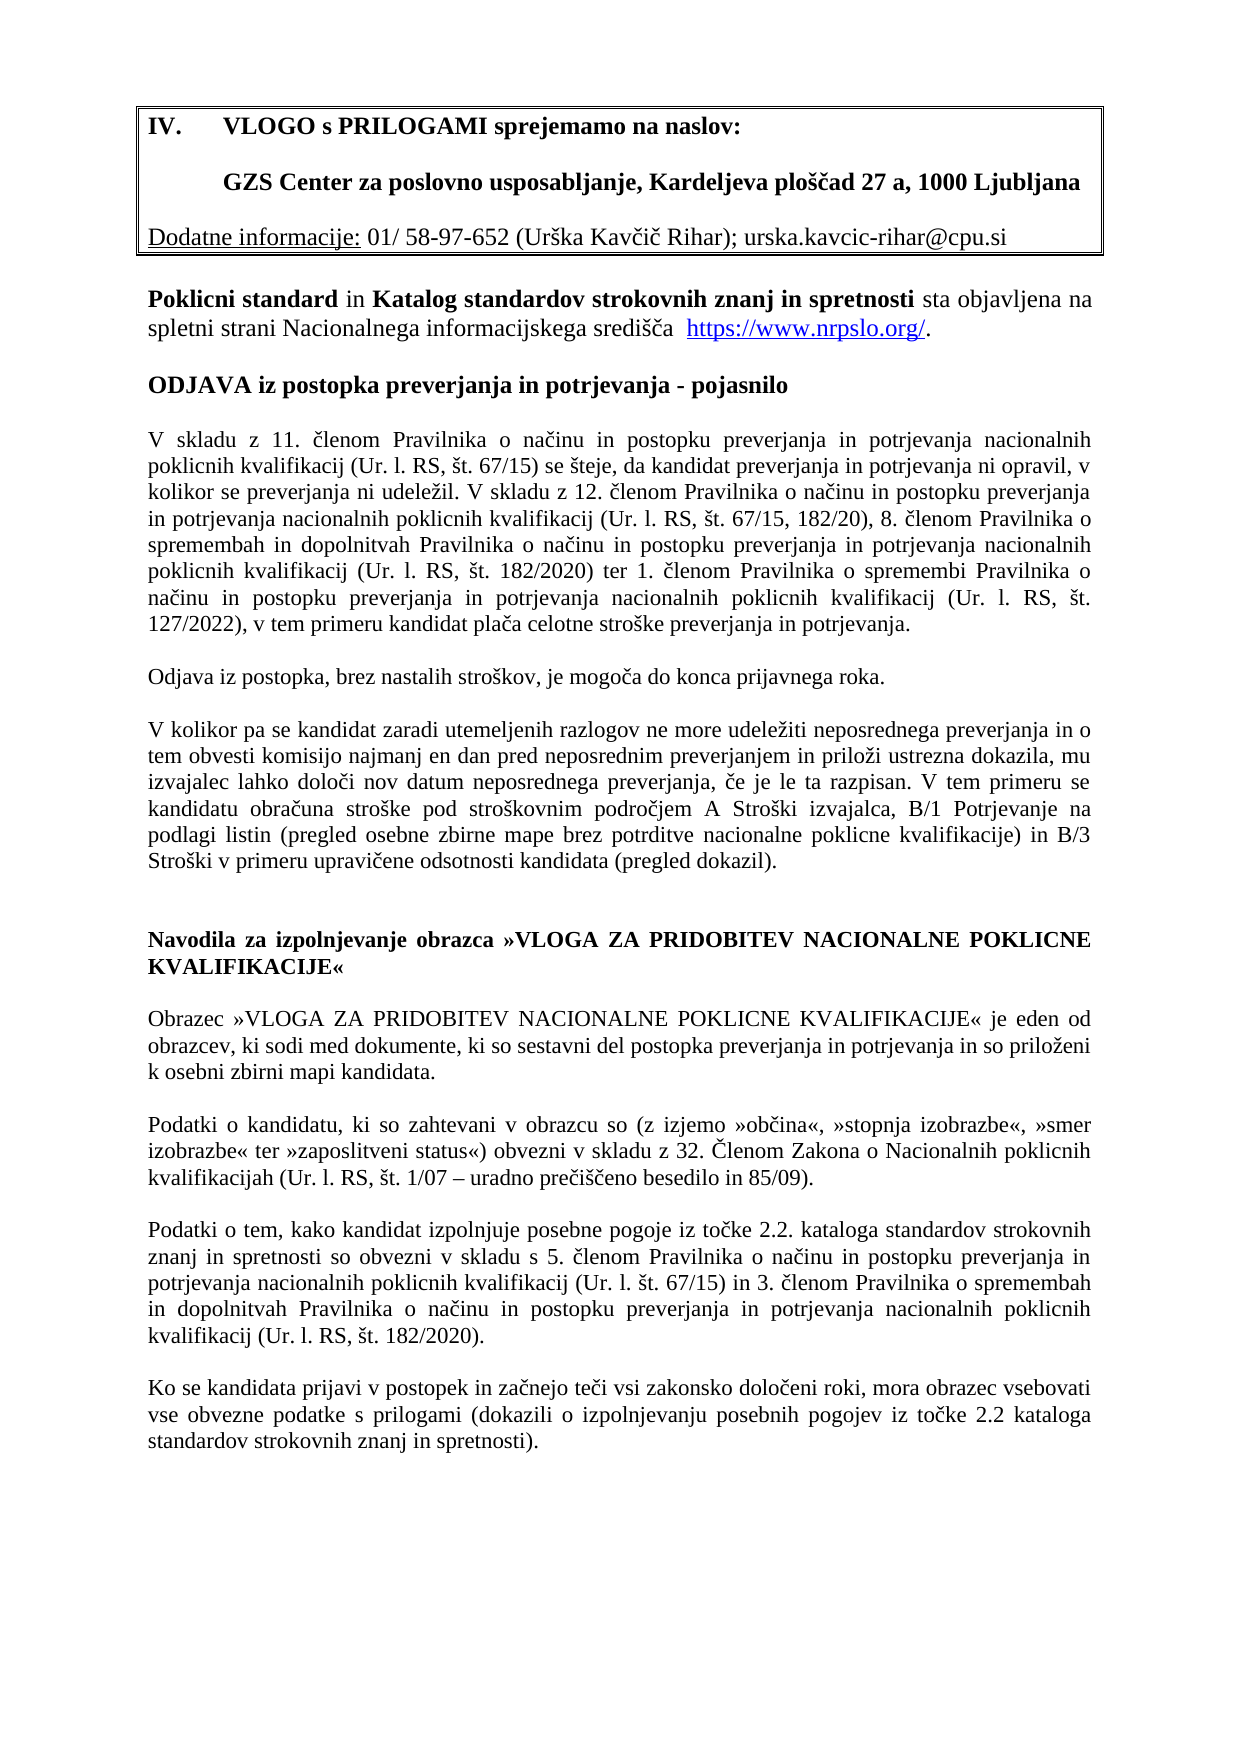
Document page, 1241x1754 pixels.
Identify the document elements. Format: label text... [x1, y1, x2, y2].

text Poklicni standard in Katalog standardov strokovnih znanj in spretnosti sta objavljena na spletni strani Nacionalnega informacijskega središča https://www.nrpslo.org/. [148, 284, 1092, 342]
text V skladu z 11. členom Pravilnika o načinu in postopku preverjanja in potrjevanja nacionalnih poklicnih kvalifikacij (Ur. l. RS, št. 67/15) se šteje, da kandidat preverjanja in potrjevanja ni opravil, v kolikor se preverjanja ni udeležil. V skladu z 12. členom Pravilnika o načinu in postopku preverjanja in potrjevanja nacionalnih poklicnih kvalifikacij (Ur. l. RS, št. 67/15, 182/20), 8. členom Pravilnika o spremembah in dopolnitvah Pravilnika o načinu in postopku preverjanja in potrjevanja nacionalnih poklicnih kvalifikacij (Ur. l. RS, št. 182/2020) ter 1. členom Pravilnika o spremembi Pravilnika o načinu in postopku preverjanja in potrjevanja nacionalnih poklicnih kvalifikacij (Ur. l. RS, št. 127/2022), v tem primeru kandidat plača celotne stroške preverjanja in potrjevanja. [148, 426, 1092, 637]
text ODJAVA iz postopka preverjanja in potrjevanja - pojasnilo [148, 371, 1092, 399]
text Ko se kandidata prijavi v postopek in začnejo teči vsi zakonsko določeni roki, mora obrazec vsebovati vse obvezne podatke s prilogami (dokazili o izpolnjevanju posebnih pogojev iz točke 2.2 kataloga standardov strokovnih znanj in spretnosti). [148, 1374, 1092, 1453]
text Podatki o tem, kako kandidat izpolnjuje posebne pogoje iz točke 2.2. kataloga standardov strokovnih znanj in spretnosti so obvezni v skladu s 5. členom Pravilnika o načinu in postopku preverjanja in potrjevanja nacionalnih poklicnih kvalifikacij (Ur. l. št. 67/15) in 3. členom Pravilnika o spremembah in dopolnitvah Pravilnika o načinu in postopku preverjanja in potrjevanja nacionalnih poklicnih kvalifikacij (Ur. l. RS, št. 182/2020). [148, 1216, 1092, 1348]
text Dodatne informacije: 01/ 58-97-652 (Urška Kavčič Rihar); urska.kavcic-rihar@cpu.si [139, 216, 1101, 252]
text Podatki o kandidatu, ki so zahtevani v obrazcu so (z izjemo »občina«, »stopnja izobrazbe«, »smer izobrazbe« ter »zaposlitveni status«) obvezni v skladu z 32. Členom Zakona o Nacionalnih poklicnih kvalifikacijah (Ur. l. RS, št. 1/07 – uradno prečiščeno besedilo in 85/09). [148, 1111, 1092, 1190]
text V kolikor pa se kandidat zaradi utemeljenih razlogov ne more udeležiti neposrednega preverjanja in o tem obvesti komisijo najmanj en dan pred neposrednim preverjanjem in priloži ustrezna dokazila, mu izvajalec lahko določi nov datum neposrednega preverjanja, če je le ta razpisan. V tem primeru se kandidatu obračuna stroške pod stroškovnim področjem A Stroški izvajalca, B/1 Potrjevanje na podlagi listin (pregled osebne zbirne mape brez potrditve nacionalne poklicne kvalifikacije) in B/3 Stroški v primeru upravičene odsotnosti kandidata (pregled dokazil). [148, 716, 1092, 874]
text IV. VLOGO s PRILOGAMI sprejemamo na naslov: [139, 109, 1101, 140]
text Obrazec »VLOGA ZA PRIDOBITEV NACIONALNE POKLICNE KVALIFIKACIJE« je eden od obrazcev, ki sodi med dokumente, ki so sestavni del postopka preverjanja in potrjevanja in so priloženi k osebni zbirni mapi kandidata. [148, 1006, 1092, 1084]
text GZS Center za poslovno usposabljanje, Kardeljeva ploščad , 1000 Ljubljana [148, 167, 1092, 195]
text Navodila za izpolnjevanje obrazca »VLOGA ZA PRIDOBITEV NACIONALNE POKLICNE KVALIFIKACIJE« [148, 926, 1092, 979]
text Odjava iz postopka, brez nastalih stroškov, je mogoča do konca prijavnega roka. [148, 663, 1092, 689]
